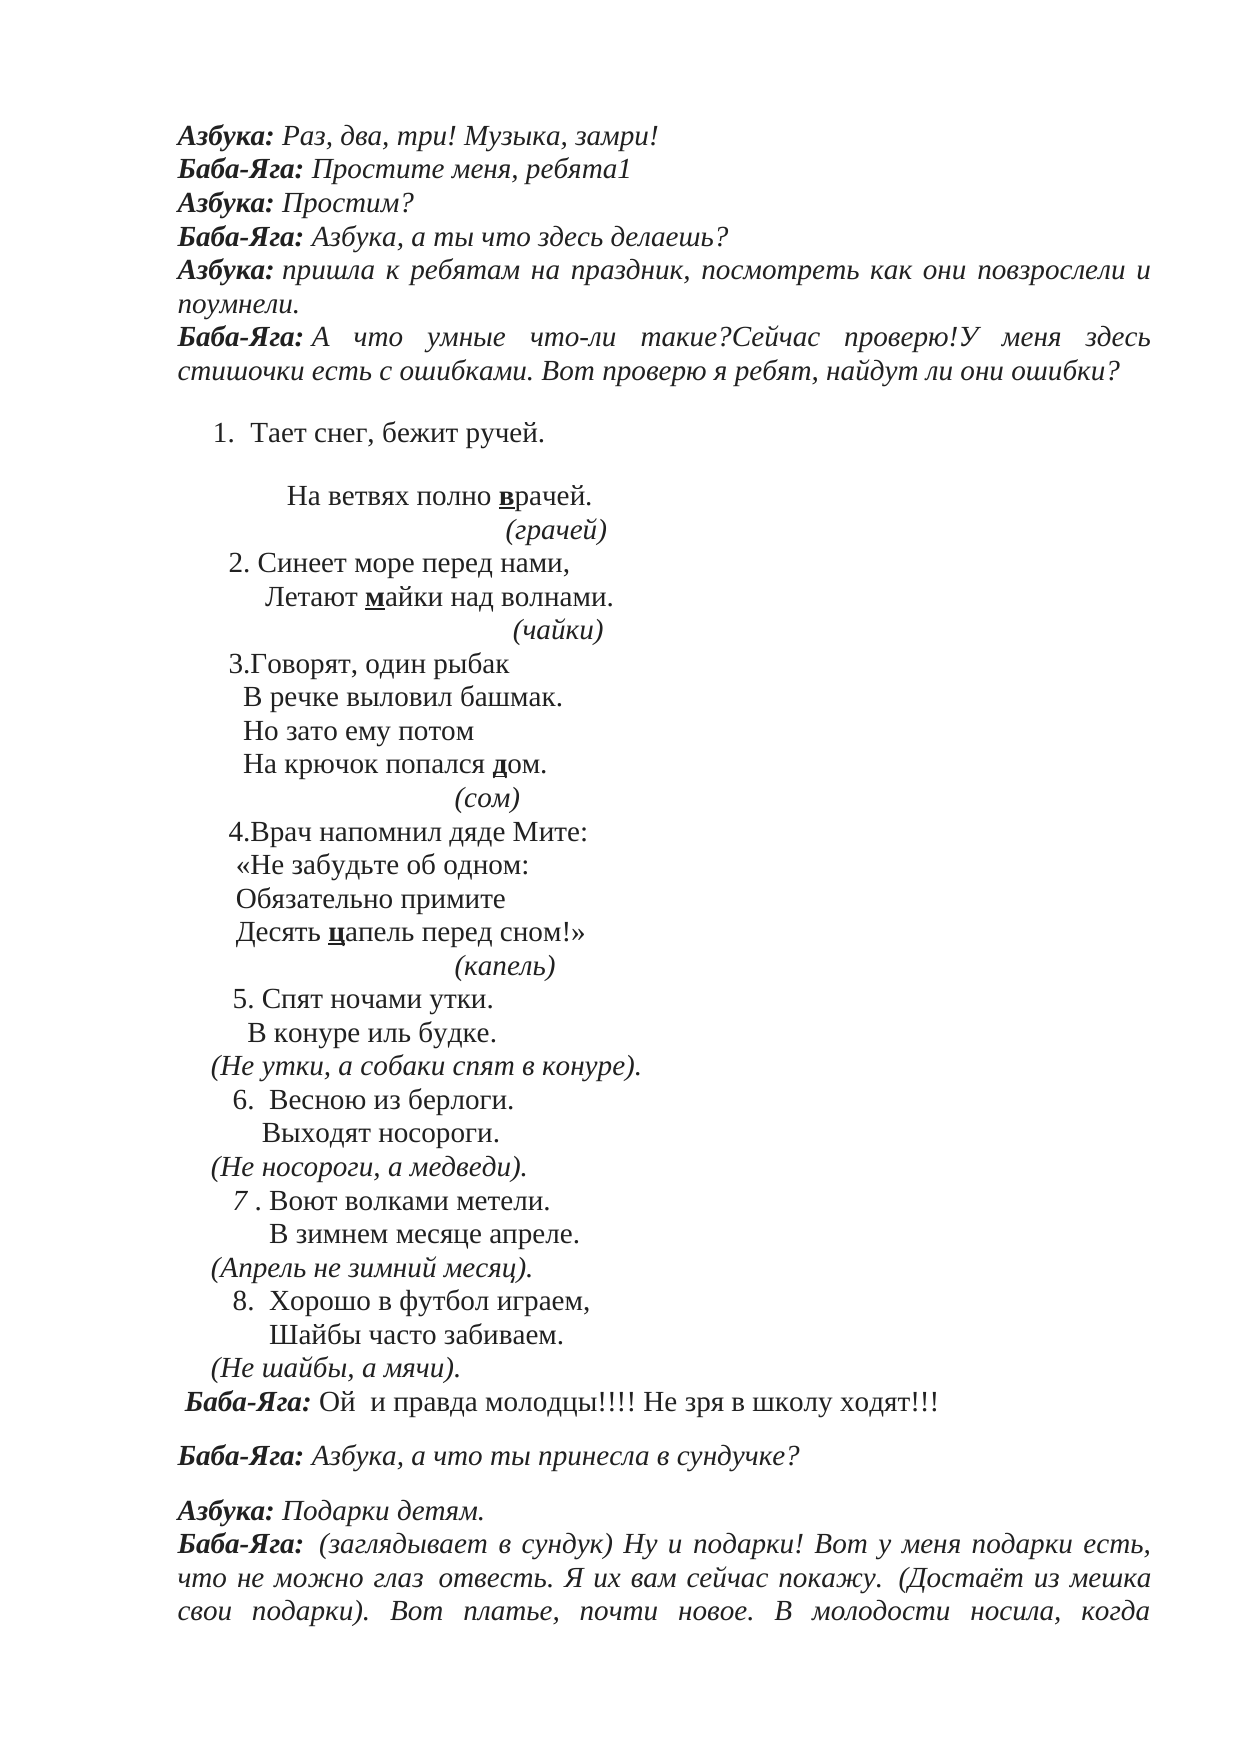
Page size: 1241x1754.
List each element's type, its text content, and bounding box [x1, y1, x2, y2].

text «Не забудьте об одном: [177, 847, 1152, 881]
text 7 . Воют волками метели. В зимнем месяце апреле. (Апрель не зимний месяц). [211, 1183, 1118, 1283]
text Баба-Яга: Азбука, а что ты принесла в сундучке? [177, 1438, 1152, 1472]
text 3.Говорят, один рыбак [177, 646, 1152, 679]
text Азбука: пришла к ребятам на праздник, посмотреть как они повзрослели и поумнели. [177, 252, 1152, 319]
text Азбука: Раз, два, три! Музыка, замри! [177, 118, 1152, 152]
text Летают майки над волнами. [177, 579, 1152, 612]
text 8. Хорошо в футбол играем, Шайбы часто забиваем. (Не шайбы, а мячи). [211, 1283, 1118, 1384]
text В речке выловил башмак. [177, 679, 1152, 713]
text 6. Весною из берлоги. Выходят носороги. (Не носороги, а медведи). [211, 1082, 1118, 1183]
text Десять цапель перед сном!» [177, 914, 1152, 948]
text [177, 1526, 1152, 1627]
text Азбука: Простим? [177, 185, 1152, 219]
text 4.Врач напомнил дяде Мите: [177, 814, 1152, 847]
text 5. Спят ночами утки. В конуре иль будке. (Не утки, а собаки спят в конуре). [211, 981, 1118, 1082]
text Азбука: Подарки детям. [177, 1493, 1152, 1526]
text (чайки) [177, 612, 1152, 646]
text (грачей) [177, 512, 1152, 545]
text На крючок попался дом. [177, 747, 1152, 780]
text Баба-Яга: А что умные что-ли такие?Сейчас проверю!У меня здесь стишочки есть с ошибками. Вот проверю я ребят, найдут ли они ошибки? [177, 319, 1152, 386]
text Обязательно примите [177, 881, 1152, 914]
text Баба-Яга: Ой и правда молодцы!!!! Не зря в школу ходят!!! [177, 1384, 1152, 1417]
text (сом) [177, 780, 1152, 814]
list Тает снег, бежит ручей. [213, 416, 1152, 449]
text Баба-Яга: Азбука, а ты что здесь делаешь? [177, 219, 1152, 252]
text Баба-Яга: Простите меня, ребята1 [177, 152, 1152, 185]
text 2. Синеет море перед нами, [177, 545, 1152, 579]
text Но зато ему потом [177, 713, 1152, 747]
text (капель) [177, 948, 1152, 981]
text На ветвях полно врачей. [177, 478, 1152, 512]
